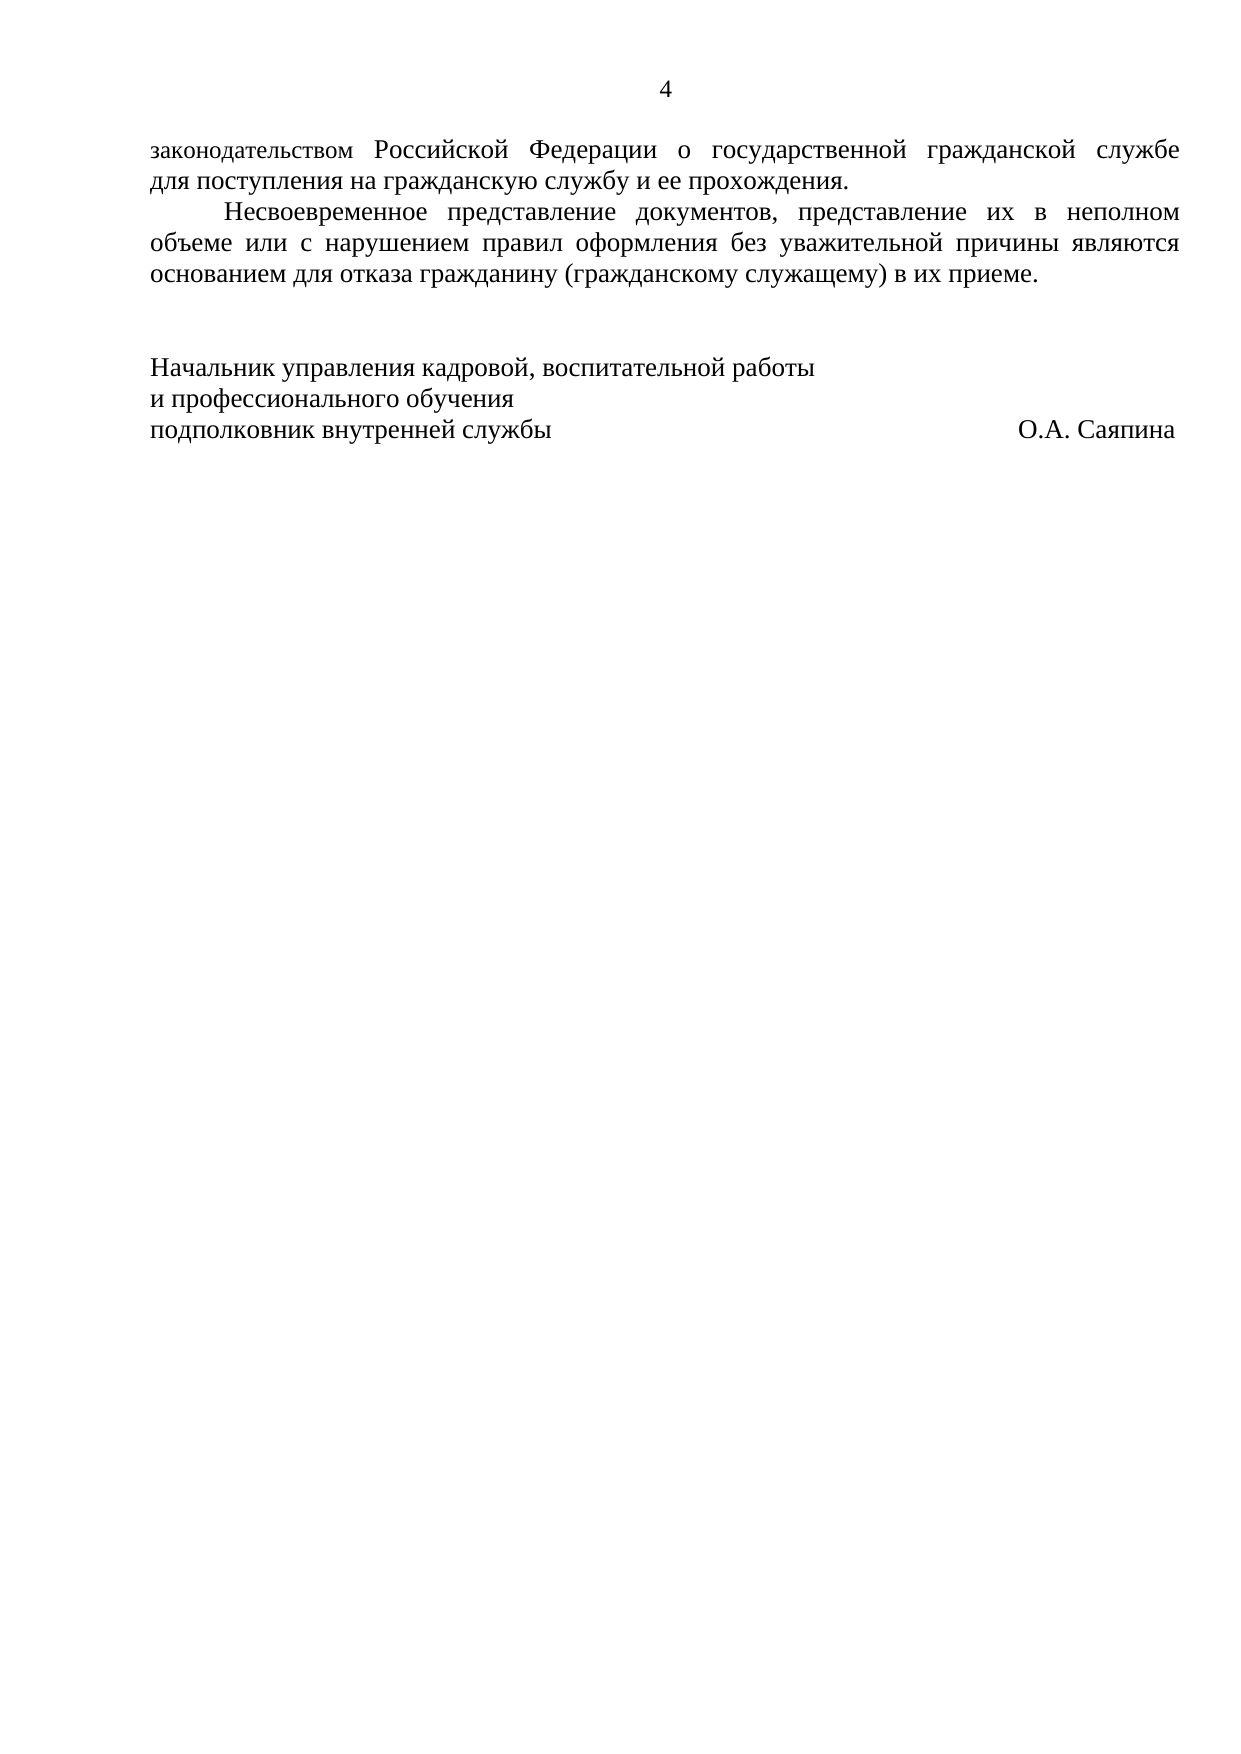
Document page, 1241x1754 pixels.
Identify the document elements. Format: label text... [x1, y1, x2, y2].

text подполковник внутренней службы О.А. Саяпина [150, 413, 1181, 444]
text Несвоевременное представление документов, представление их в неполном объеме или с нарушением правил оформления без уважительной причины являются основанием для отказа гражданину (гражданскому служащему) в их приеме. [150, 195, 1181, 289]
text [150, 133, 1181, 195]
text Начальник управления кадровой, воспитательной работы [150, 351, 1181, 382]
text и профессионального обучения [150, 382, 1181, 413]
